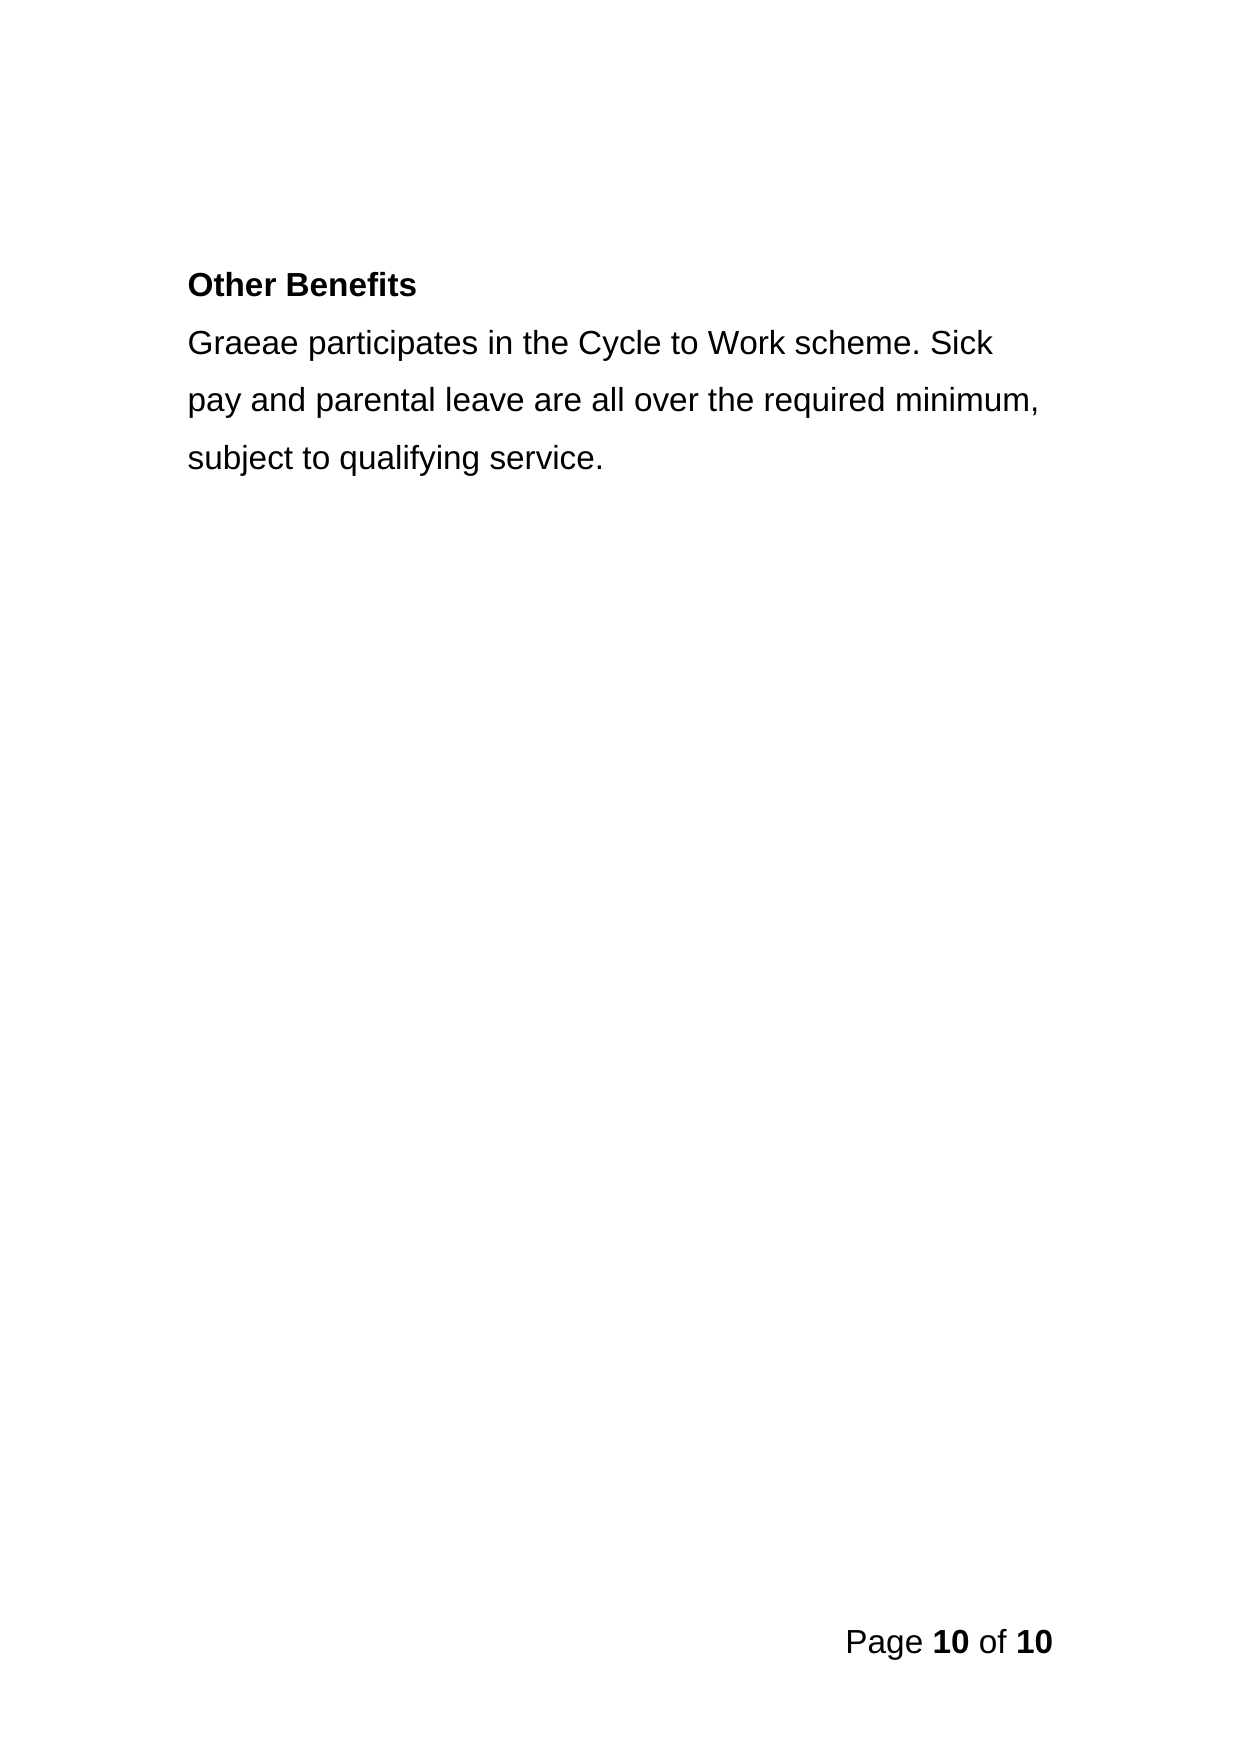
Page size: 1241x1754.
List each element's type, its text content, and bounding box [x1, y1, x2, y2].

text Graeae participates in the Cycle to Work scheme. Sick pay and parental leave are all over the required minimum, subject to qualifying service. [187, 323, 1053, 476]
text Other Benefits [187, 265, 1053, 304]
